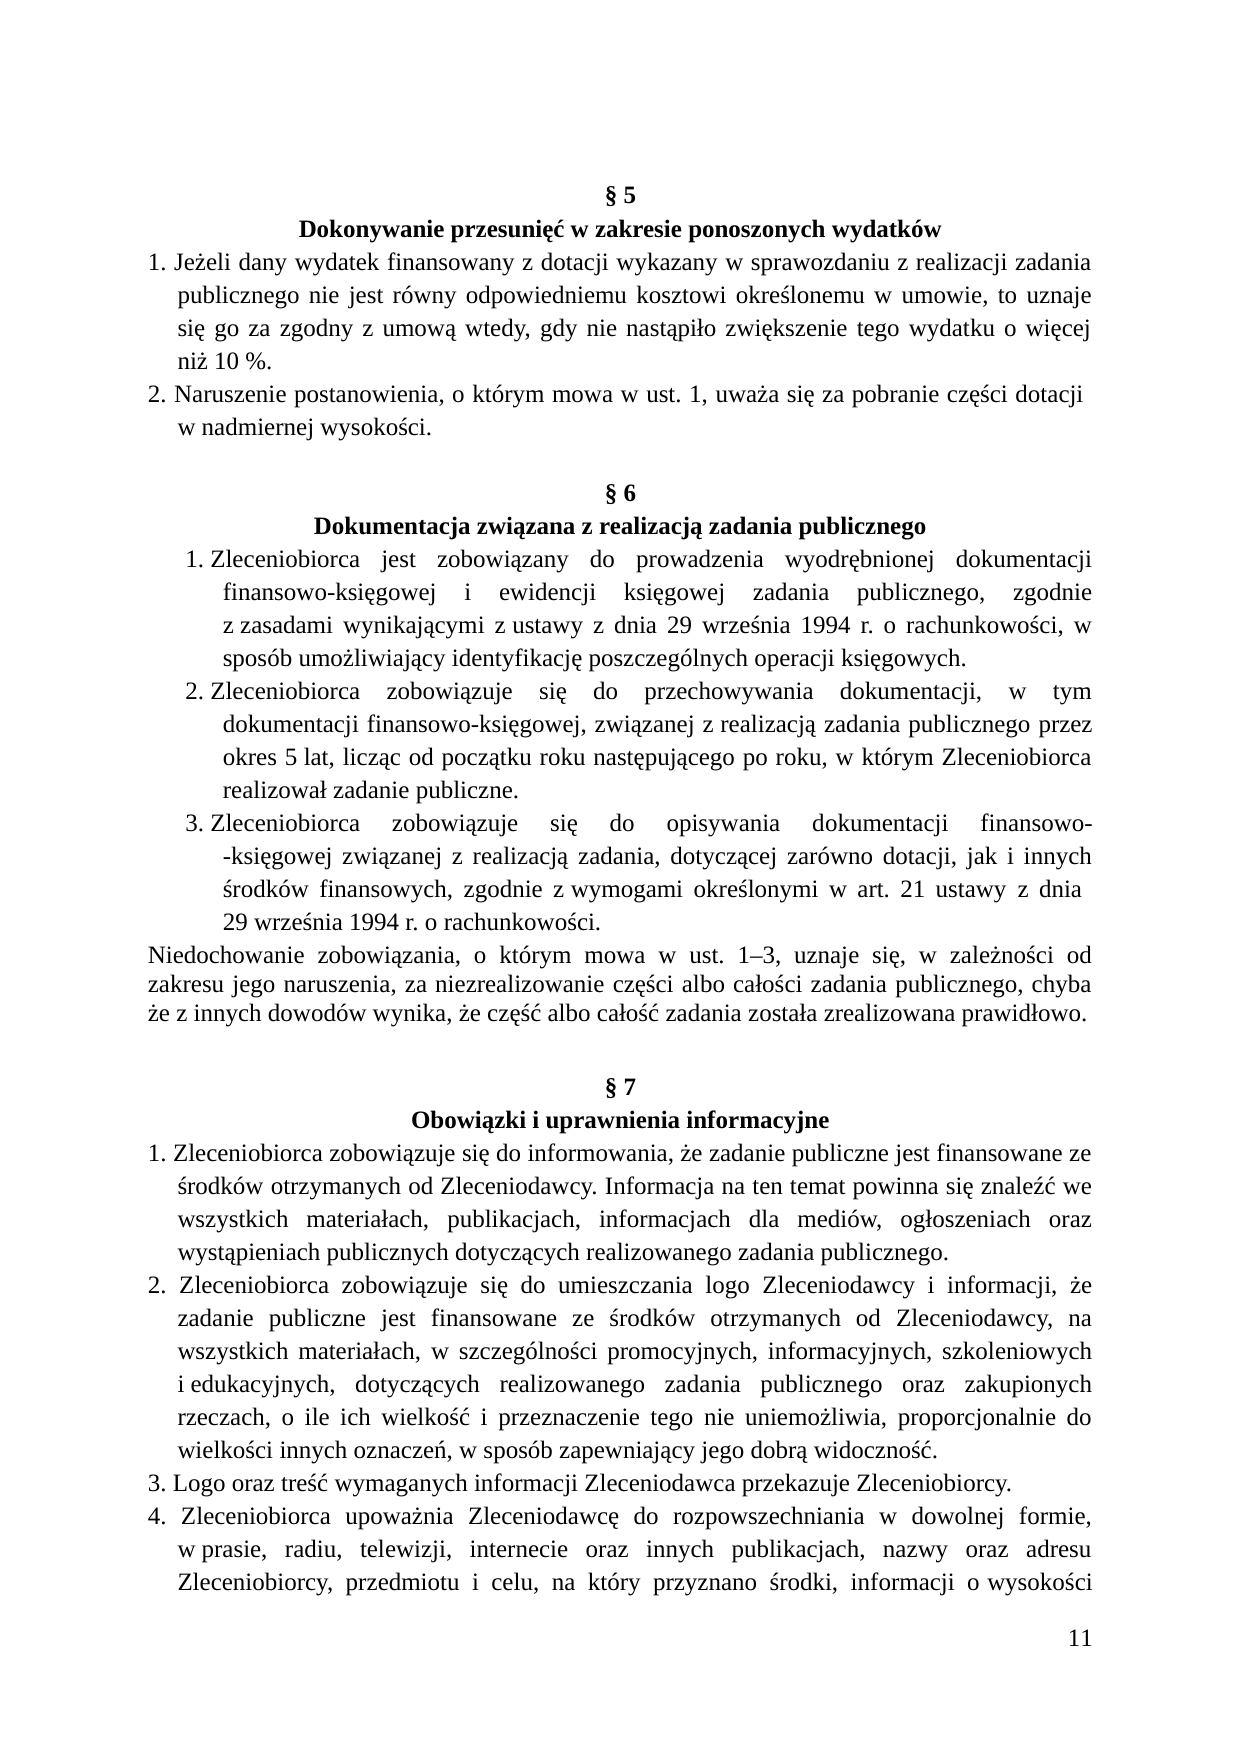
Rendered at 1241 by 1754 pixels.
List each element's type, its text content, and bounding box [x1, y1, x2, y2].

text Dokumentacja związana z realizacją zadania publicznego [148, 511, 1093, 539]
text 3. Logo oraz treść wymaganych informacji Zleceniodawca przekazuje Zleceniobiorcy. [148, 1468, 1093, 1497]
list Jeżeli dany wydatek finansowany z dotacji wykazany w sprawozdaniu z realizacji zadania publicznego nie jest równy odpowiedniemu kosztowi określonemu w umowie, to uznaje się go za zgodny z umową wtedy, gdy nie nastąpiło zwiększenie tego wydatku o więcej niż 10 %. [148, 247, 1093, 374]
list Zleceniobiorca jest zobowiązany do prowadzenia wyodrębnionej dokumentacji finansowo-księgowej i ewidencji księgowej zadania publicznego, zgodnie z zasadami wynikającymi z ustawy z dnia 29 września 1994 r. o rachunkowości, w sposób umożliwiający identyfikację poszczególnych operacji księgowych. [185, 544, 1093, 672]
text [148, 1501, 1093, 1596]
text § 5 [148, 181, 1093, 209]
text Obowiązki i uprawnienia informacyjne [148, 1105, 1093, 1134]
list Naruszenie postanowienia, o którym mowa w ust. 1, uważa się za pobranie części dotacji w nadmiernej wysokości. [148, 379, 1093, 441]
list Zleceniobiorca zobowiązuje się do opisywania dokumentacji finansowo- -księgowej związanej z realizacją zadania, dotyczącej zarówno dotacji, jak i innych środków finansowych, zgodnie z wymogami określonymi w art. 21 ustawy z dnia 29 września 1994 r. o rachunkowości. [185, 808, 1093, 936]
text Niedochowanie zobowiązania, o którym mowa w ust. 1–3, uznaje się, w zależności od zakresu jego naruszenia, za niezrealizowanie części albo całości zadania publicznego, chyba że z innych dowodów wynika, że część albo całość zadania została zrealizowana prawidłowo. [148, 940, 1093, 1026]
text 2. Zleceniobiorca zobowiązuje się do umieszczania logo Zleceniodawcy i informacji, że zadanie publiczne jest finansowane ze środków otrzymanych od Zleceniodawcy, na wszystkich materiałach, w szczególności promocyjnych, informacyjnych, szkoleniowych i edukacyjnych, dotyczących realizowanego zadania publicznego oraz zakupionych rzeczach, o ile ich wielkość i przeznaczenie tego nie uniemożliwia, proporcjonalnie do wielkości innych oznaczeń, w sposób zapewniający jego dobrą widoczność. [148, 1270, 1093, 1464]
text 1. Zleceniobiorca zobowiązuje się do informowania, że zadanie publiczne jest finansowane ze środków otrzymanych od Zleceniodawcy. Informacja na ten temat powinna się znaleźć we wszystkich materiałach, publikacjach, informacjach dla mediów, ogłoszeniach oraz wystąpieniach publicznych dotyczących realizowanego zadania publicznego. [148, 1138, 1093, 1266]
text Dokonywanie przesunięć w zakresie ponoszonych wydatków [148, 214, 1093, 242]
text § 7 [148, 1072, 1093, 1101]
list Zleceniobiorca zobowiązuje się do przechowywania dokumentacji, w tym dokumentacji finansowo-księgowej, związanej z realizacją zadania publicznego przez okres 5 lat, licząc od początku roku następującego po roku, w którym Zleceniobiorca realizował zadanie publiczne. [185, 676, 1093, 804]
text § 6 [148, 478, 1093, 507]
